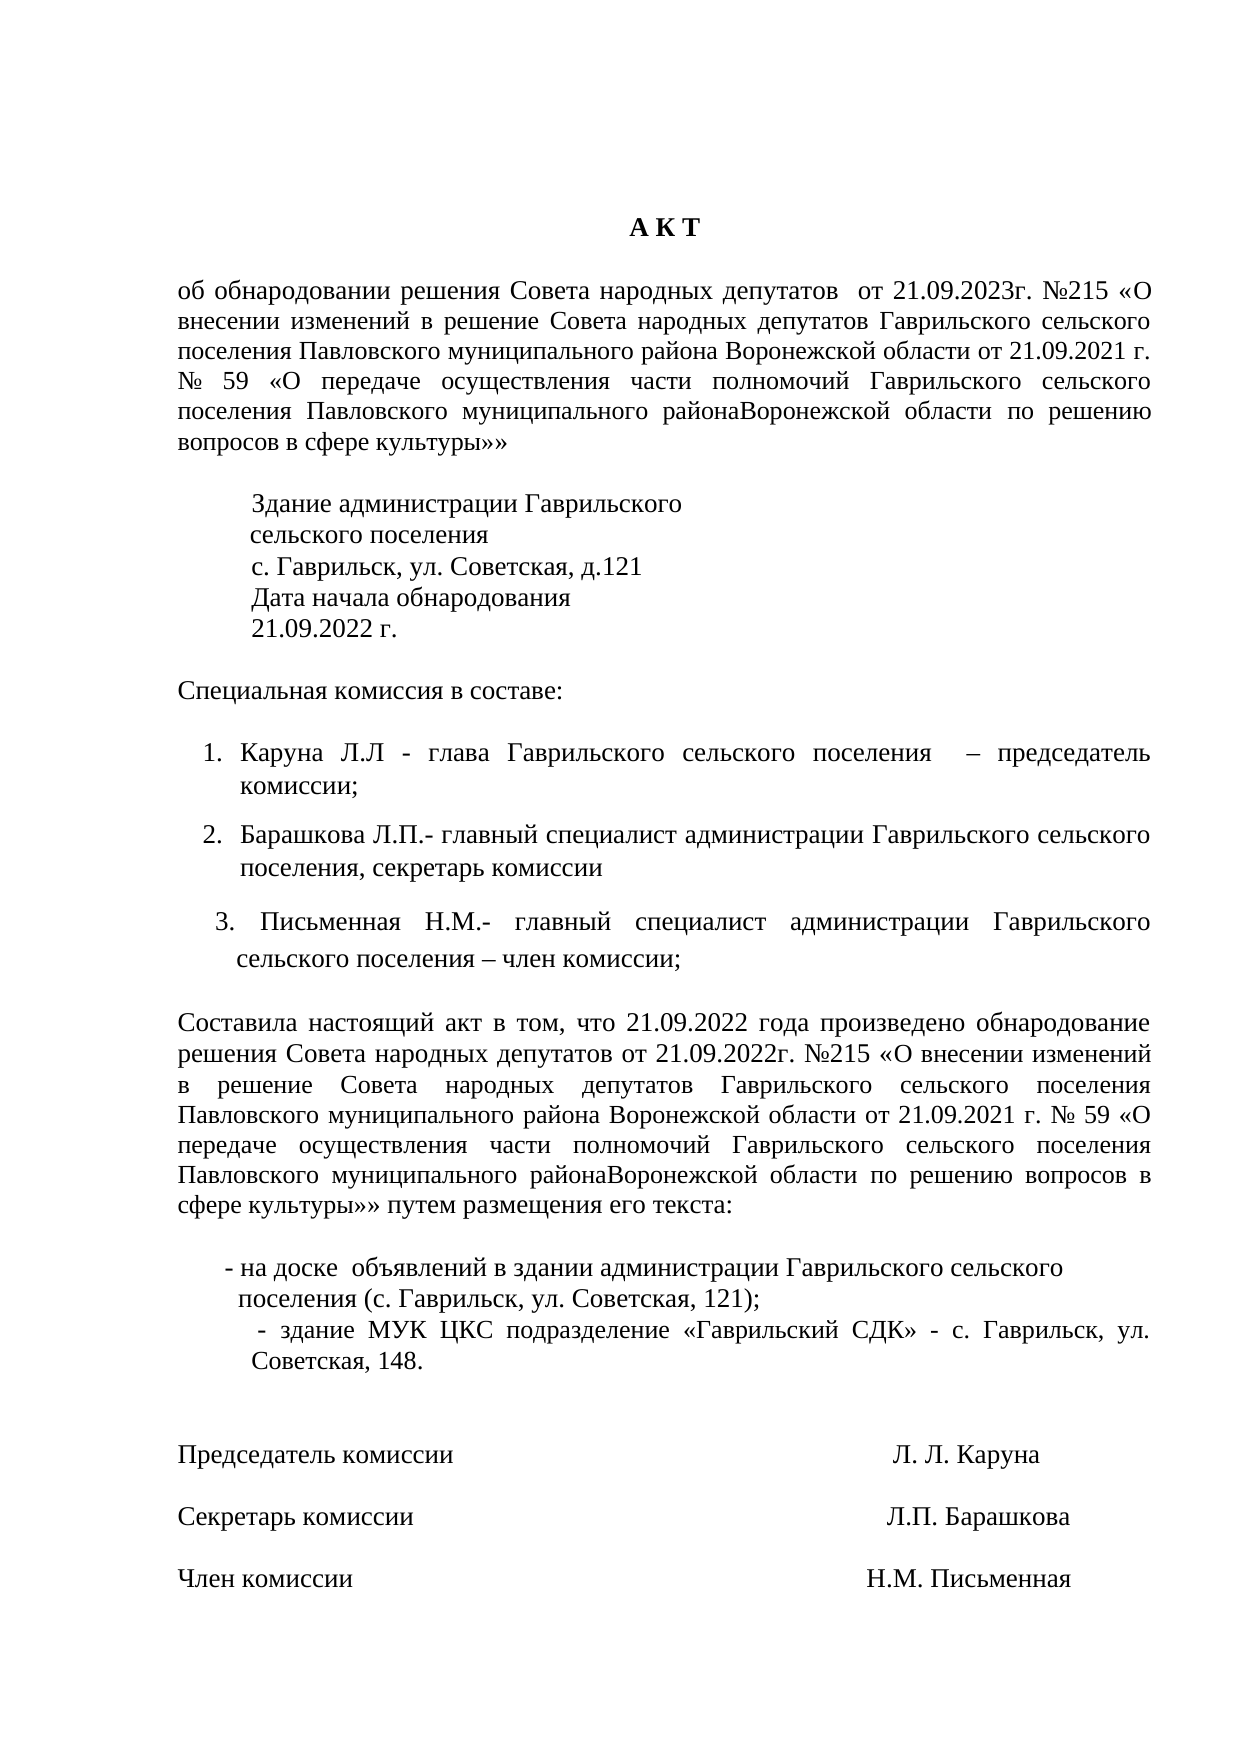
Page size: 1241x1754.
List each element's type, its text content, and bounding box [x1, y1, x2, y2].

text - здание МУК ЦКС подразделение «Гаврильский СДК» - с. Гаврильск, ул. Советская, 148. [177, 1313, 1152, 1376]
text Председатель комиссии Л. Л. Каруна [177, 1438, 1152, 1469]
text Дата начала обнародования [177, 581, 1152, 612]
list Письменная Н.М.- главный специалист администрации Гаврильского сельского поселения – член комиссии; [215, 900, 1152, 975]
text поселения (с. Гаврильск, ул. Советская, 121); [177, 1282, 1152, 1313]
text - на доске объявлений в здании администрации Гаврильского сельского [177, 1251, 1152, 1282]
list Барашкова Л.П.- главный специалист администрации Гаврильского сельского поселения, секретарь комиссии [202, 818, 1152, 882]
text Составила настоящий акт в том, что 21.09.2022 года произведено обнародование решения Совета народных депутатов от 21.09.2022г. №215 «О внесении изменений в решение Совета народных депутатов Гаврильского сельского поселения Павловского муниципального района Воронежской области от 21.09.2021 г. № 59 «О передаче осуществления части полномочий Гаврильского сельского поселения Павловского муниципального районаВоронежской области по решению вопросов в сфере культуры»» путем размещения его текста: [177, 1006, 1152, 1220]
text Специальная комиссия в составе: [177, 674, 1152, 705]
text Член комиссии Н.М. Письменная [177, 1562, 1152, 1593]
text сельского поселения [162, 518, 1152, 549]
list Каруна Л.Л - глава Гаврильского сельского поселения – председатель комиссии; [202, 736, 1152, 800]
text А К Т [177, 212, 1152, 243]
text 21.09.2022 г. [177, 612, 1152, 643]
text Секретарь комиссии Л.П. Барашкова [177, 1500, 1152, 1531]
text об обнародовании решения Совета народных депутатов от 21.09.2023г. №215 «О внесении изменений в решение Совета народных депутатов Гаврильского сельского поселения Павловского муниципального района Воронежской области от 21.09.2021 г. № 59 «О передаче осуществления части полномочий Гаврильского сельского поселения Павловского муниципального районаВоронежской области по решению вопросов в сфере культуры»» [177, 274, 1152, 456]
text с. Гаврильск, ул. Советская, д.121 [177, 549, 1152, 581]
text Здание администрации Гаврильского [177, 487, 1152, 518]
